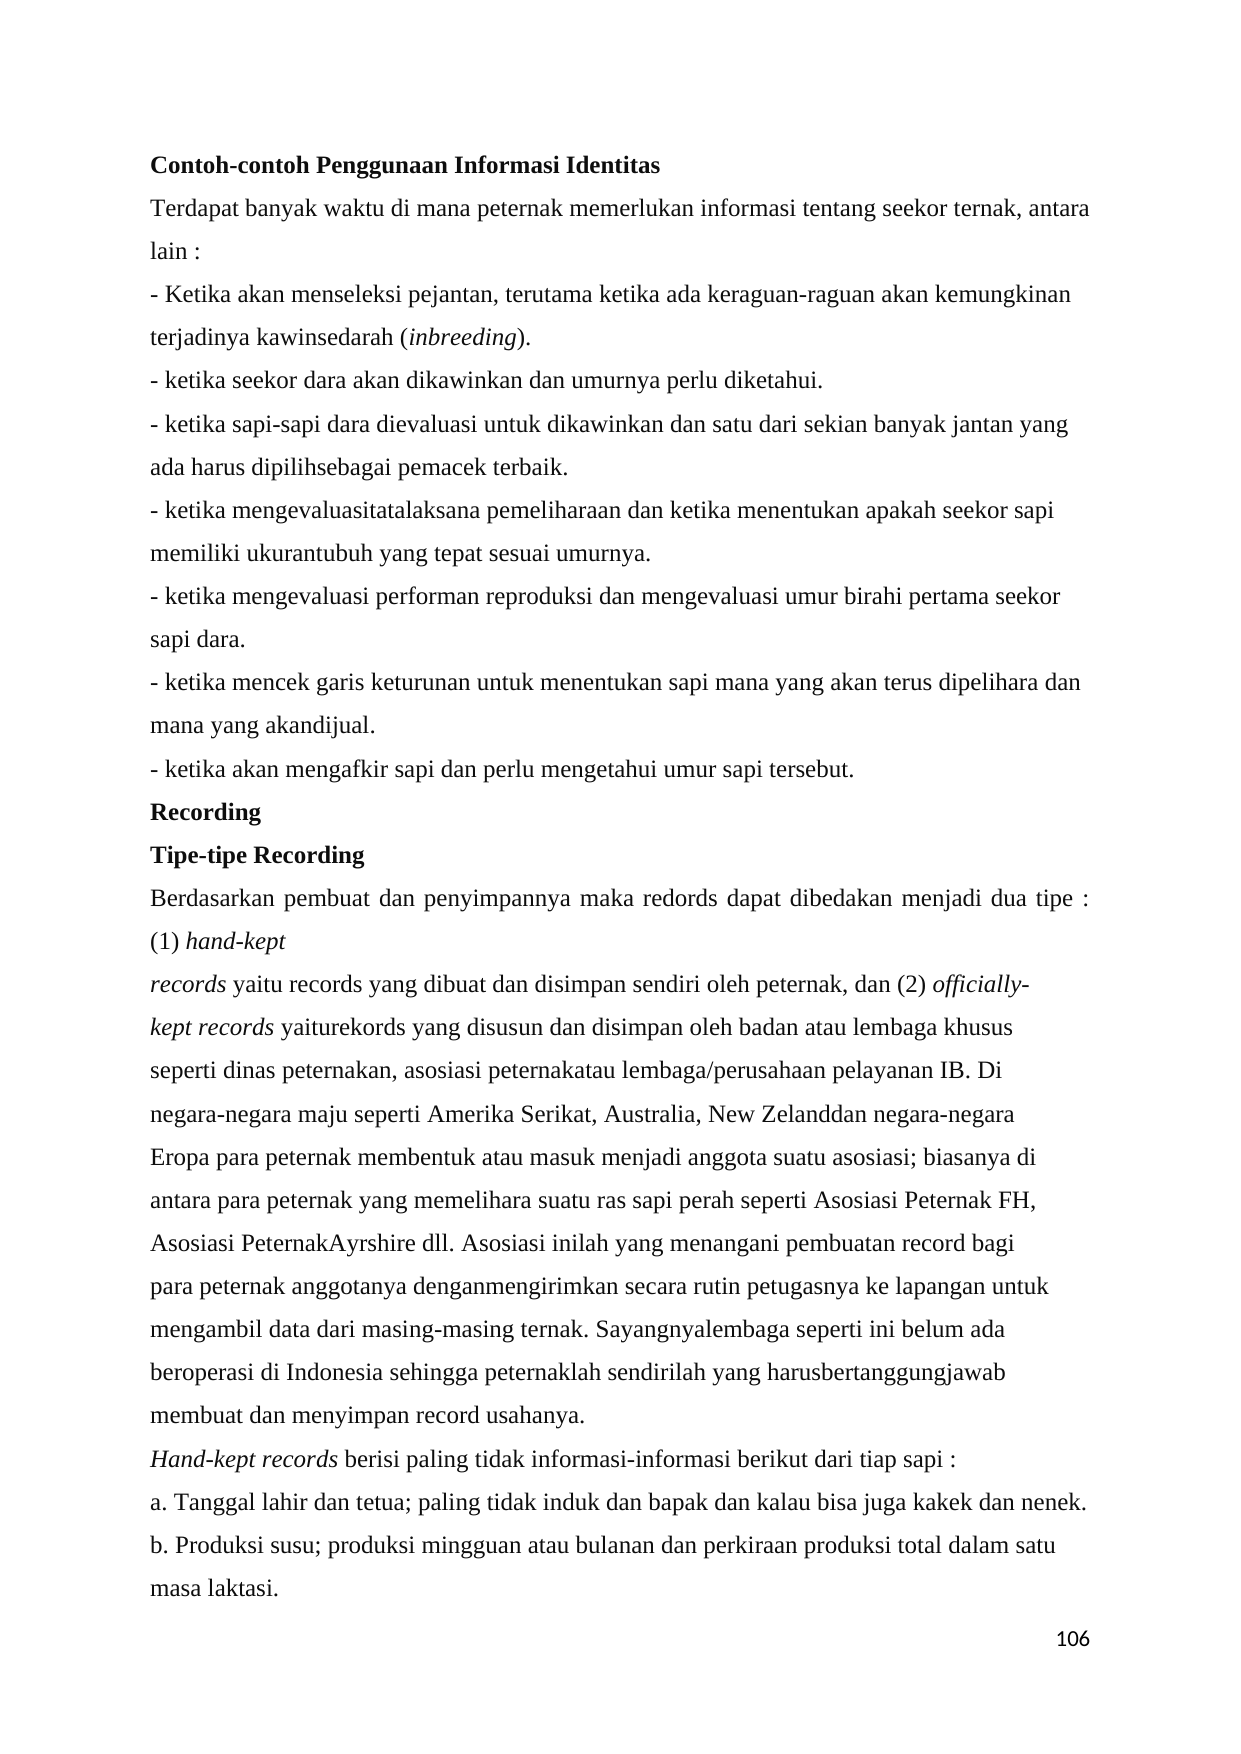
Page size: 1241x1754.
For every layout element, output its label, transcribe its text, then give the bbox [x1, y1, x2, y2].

text terjadinya kawinsedarah (inbreeding). [150, 322, 1090, 351]
text Berdasarkan pembuat dan penyimpannya maka redords dapat dibedakan menjadi dua tipe : (1) hand-kept [150, 883, 1090, 955]
text - ketika mencek garis keturunan untuk menentukan sapi mana yang akan terus dipelihara dan [150, 667, 1090, 696]
text kept records yaiturekords yang disusun dan disimpan oleh badan atau lembaga khusus [150, 1012, 1090, 1041]
text - ketika akan mengafkir sapi dan perlu mengetahui umur sapi tersebut. [150, 754, 1090, 782]
text mengambil data dari masing-masing ternak. Sayangnyalembaga seperti ini belum ada [150, 1314, 1090, 1343]
text mana yang akandijual. [150, 711, 1090, 739]
text sapi dara. [150, 624, 1090, 653]
text memiliki ukurantubuh yang tepat sesuai umurnya. [150, 538, 1090, 567]
text Terdapat banyak waktu di mana peternak memerlukan informasi tentang seekor ternak, antara lain : [150, 193, 1090, 265]
text Hand-kept records berisi paling tidak informasi-informasi berikut dari tiap sapi : [150, 1444, 1090, 1472]
text Eropa para peternak membentuk atau masuk menjadi anggota suatu asosiasi; biasanya di [150, 1142, 1090, 1171]
text beroperasi di Indonesia sehingga peternaklah sendirilah yang harusbertanggungjawab [150, 1357, 1090, 1386]
text masa laktasi. [150, 1573, 1090, 1602]
text - Ketika akan menseleksi pejantan, terutama ketika ada keraguan-raguan akan kemungkinan [150, 279, 1090, 308]
text - ketika sapi-sapi dara dievaluasi untuk dikawinkan dan satu dari sekian banyak jantan yang [150, 409, 1090, 437]
text antara para peternak yang memelihara suatu ras sapi perah seperti Asosiasi Peternak FH, [150, 1185, 1090, 1214]
text Contoh-contoh Penggunaan Informasi Identitas [150, 150, 1090, 179]
text para peternak anggotanya denganmengirimkan secara rutin petugasnya ke lapangan untuk [150, 1271, 1090, 1300]
text - ketika seekor dara akan dikawinkan dan umurnya perlu diketahui. [150, 366, 1090, 394]
text records yaitu records yang dibuat dan disimpan sendiri oleh peternak, dan (2) officially- [150, 969, 1090, 998]
text ada harus dipilihsebagai pemacek terbaik. [150, 452, 1090, 481]
text - ketika mengevaluasitatalaksana pemeliharaan dan ketika menentukan apakah seekor sapi [150, 495, 1090, 524]
text negara-negara maju seperti Amerika Serikat, Australia, New Zelanddan negara-negara [150, 1099, 1090, 1127]
text seperti dinas peternakan, asosiasi peternakatau lembaga/perusahaan pelayanan IB. Di [150, 1056, 1090, 1084]
text membuat dan menyimpan record usahanya. [150, 1401, 1090, 1429]
text Recording [150, 797, 1090, 826]
text - ketika mengevaluasi performan reproduksi dan mengevaluasi umur birahi pertama seekor [150, 581, 1090, 610]
text Asosiasi PeternakAyrshire dll. Asosiasi inilah yang menangani pembuatan record bagi [150, 1228, 1090, 1257]
text Tipe-tipe Recording [150, 840, 1090, 869]
text a. Tanggal lahir dan tetua; paling tidak induk dan bapak dan kalau bisa juga kakek dan nenek. [150, 1487, 1090, 1516]
text b. Produksi susu; produksi mingguan atau bulanan dan perkiraan produksi total dalam satu [150, 1530, 1090, 1559]
